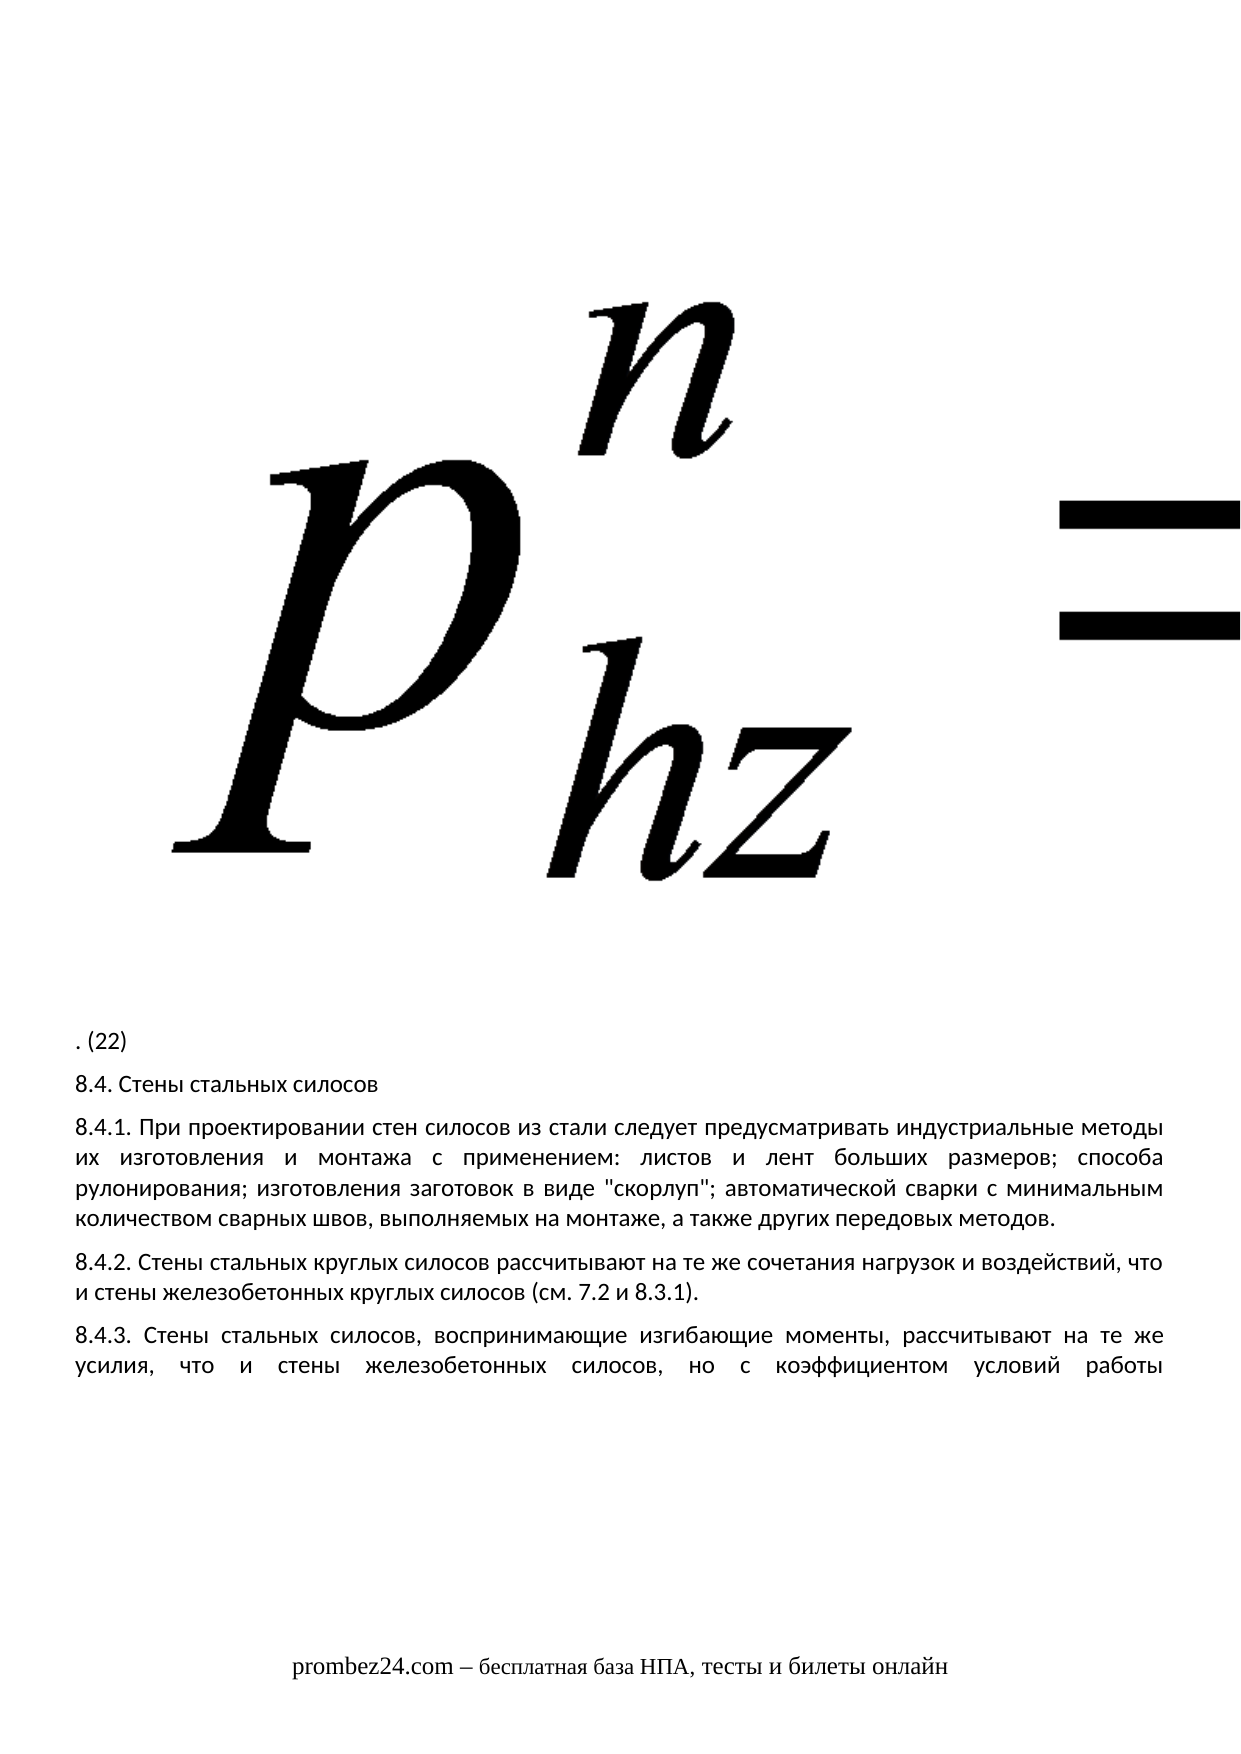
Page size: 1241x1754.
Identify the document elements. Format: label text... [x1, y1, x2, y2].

text . (22) [75, 1025, 1165, 1056]
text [75, 1319, 1165, 1380]
text 8.4.2. Стены стальных круглых силосов рассчитывают на те же сочетания нагрузок и воздействий, что и стены железобетонных круглых силосов (см. 7.2 и 8.3.1). [75, 1246, 1165, 1307]
picture [75, 75, 1241, 1025]
text 8.4. Стены стальных силосов [75, 1068, 1165, 1098]
text 8.4.1. При проектировании стен силосов из стали следует предусматривать индустриальные методы их изготовления и монтажа с применением: листов и лент больших размеров; способа рулонирования; изготовления заготовок в виде "скорлуп"; автоматической сварки с минимальным количеством сварных швов, выполняемых на монтаже, а также других передовых методов. [75, 1111, 1165, 1233]
